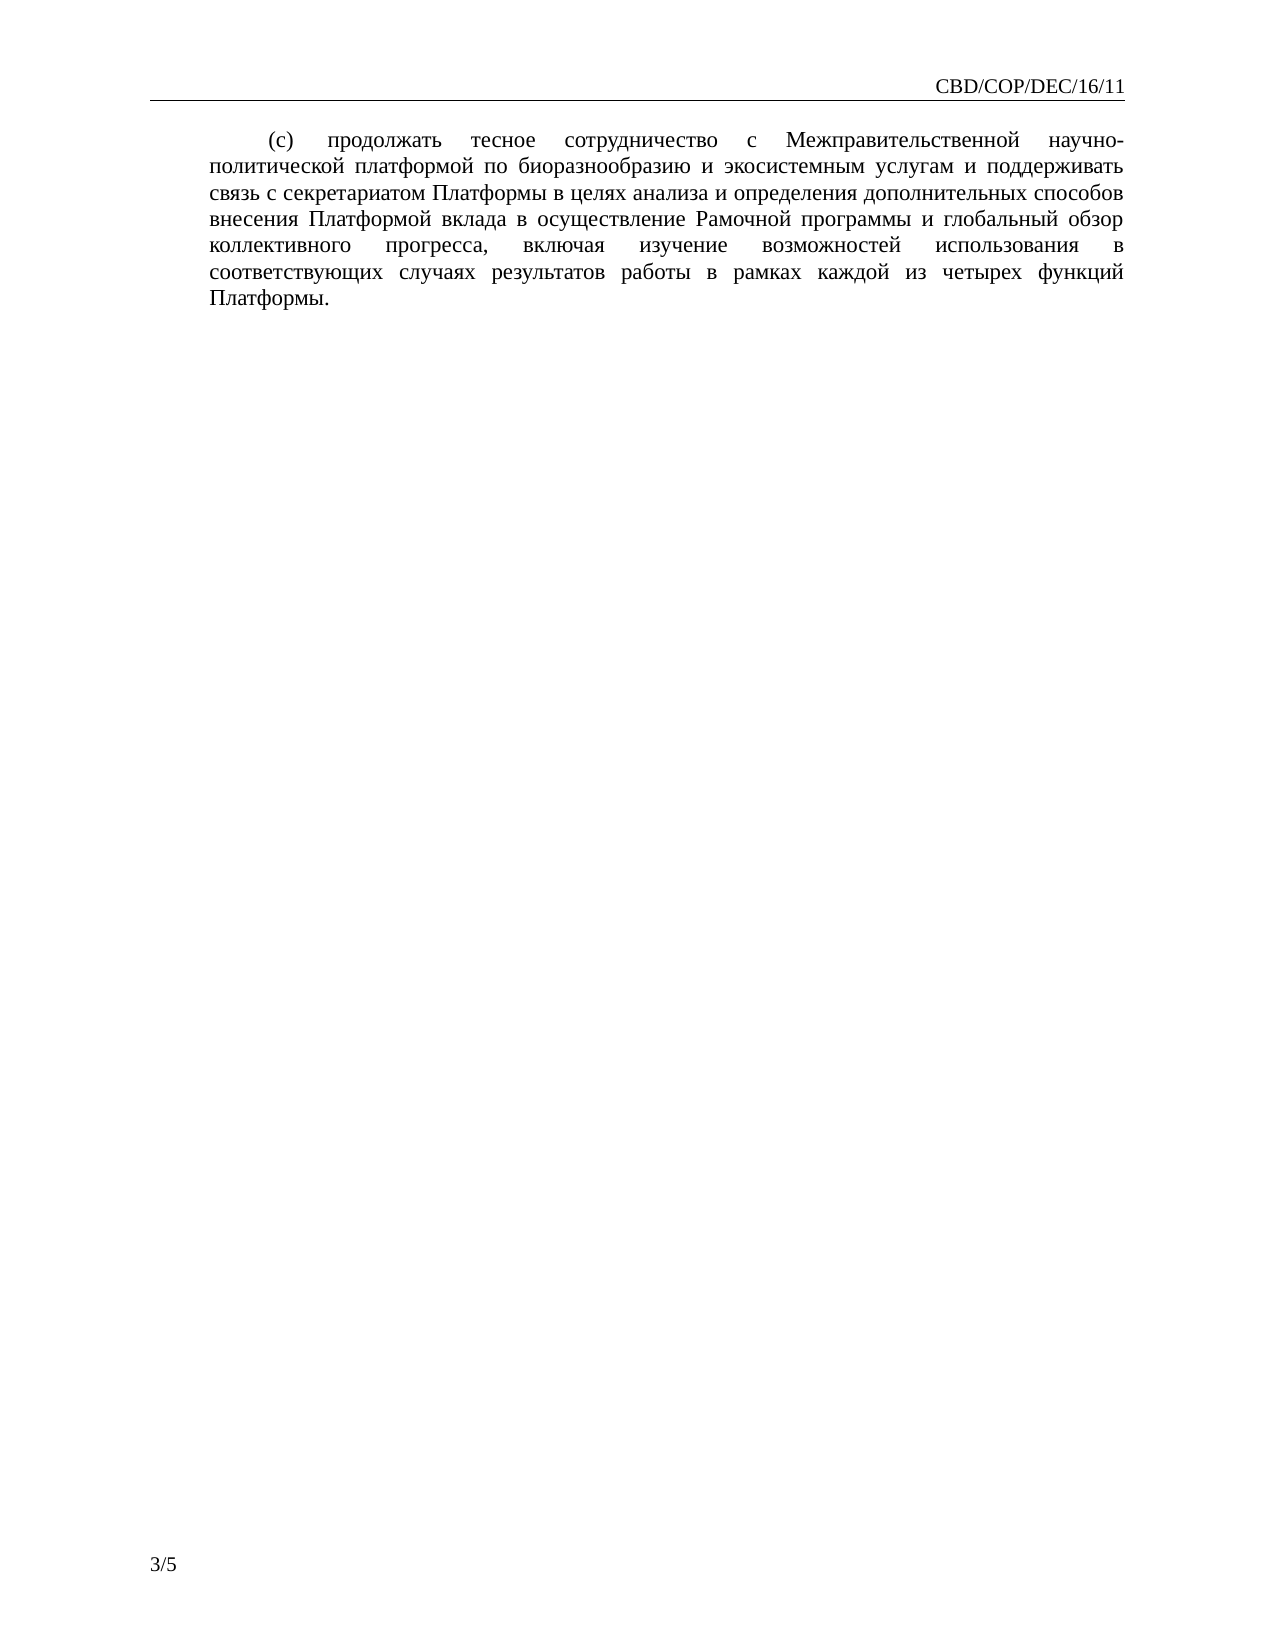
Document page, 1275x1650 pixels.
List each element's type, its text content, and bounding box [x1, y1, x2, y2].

text (c) продолжать тесное сотрудничество с Межправительственной научно-политической платформой по биоразнообразию и экосистемным услугам и поддерживать связь с секретариатом Платформы в целях анализа и определения дополнительных способов внесения Платформой вклада в осуществление Рамочной программы и глобальный обзор коллективного прогресса, включая изучение возможностей использования в соответствующих случаях результатов работы в рамках каждой из четырех функций Платформы. [209, 126, 1125, 311]
